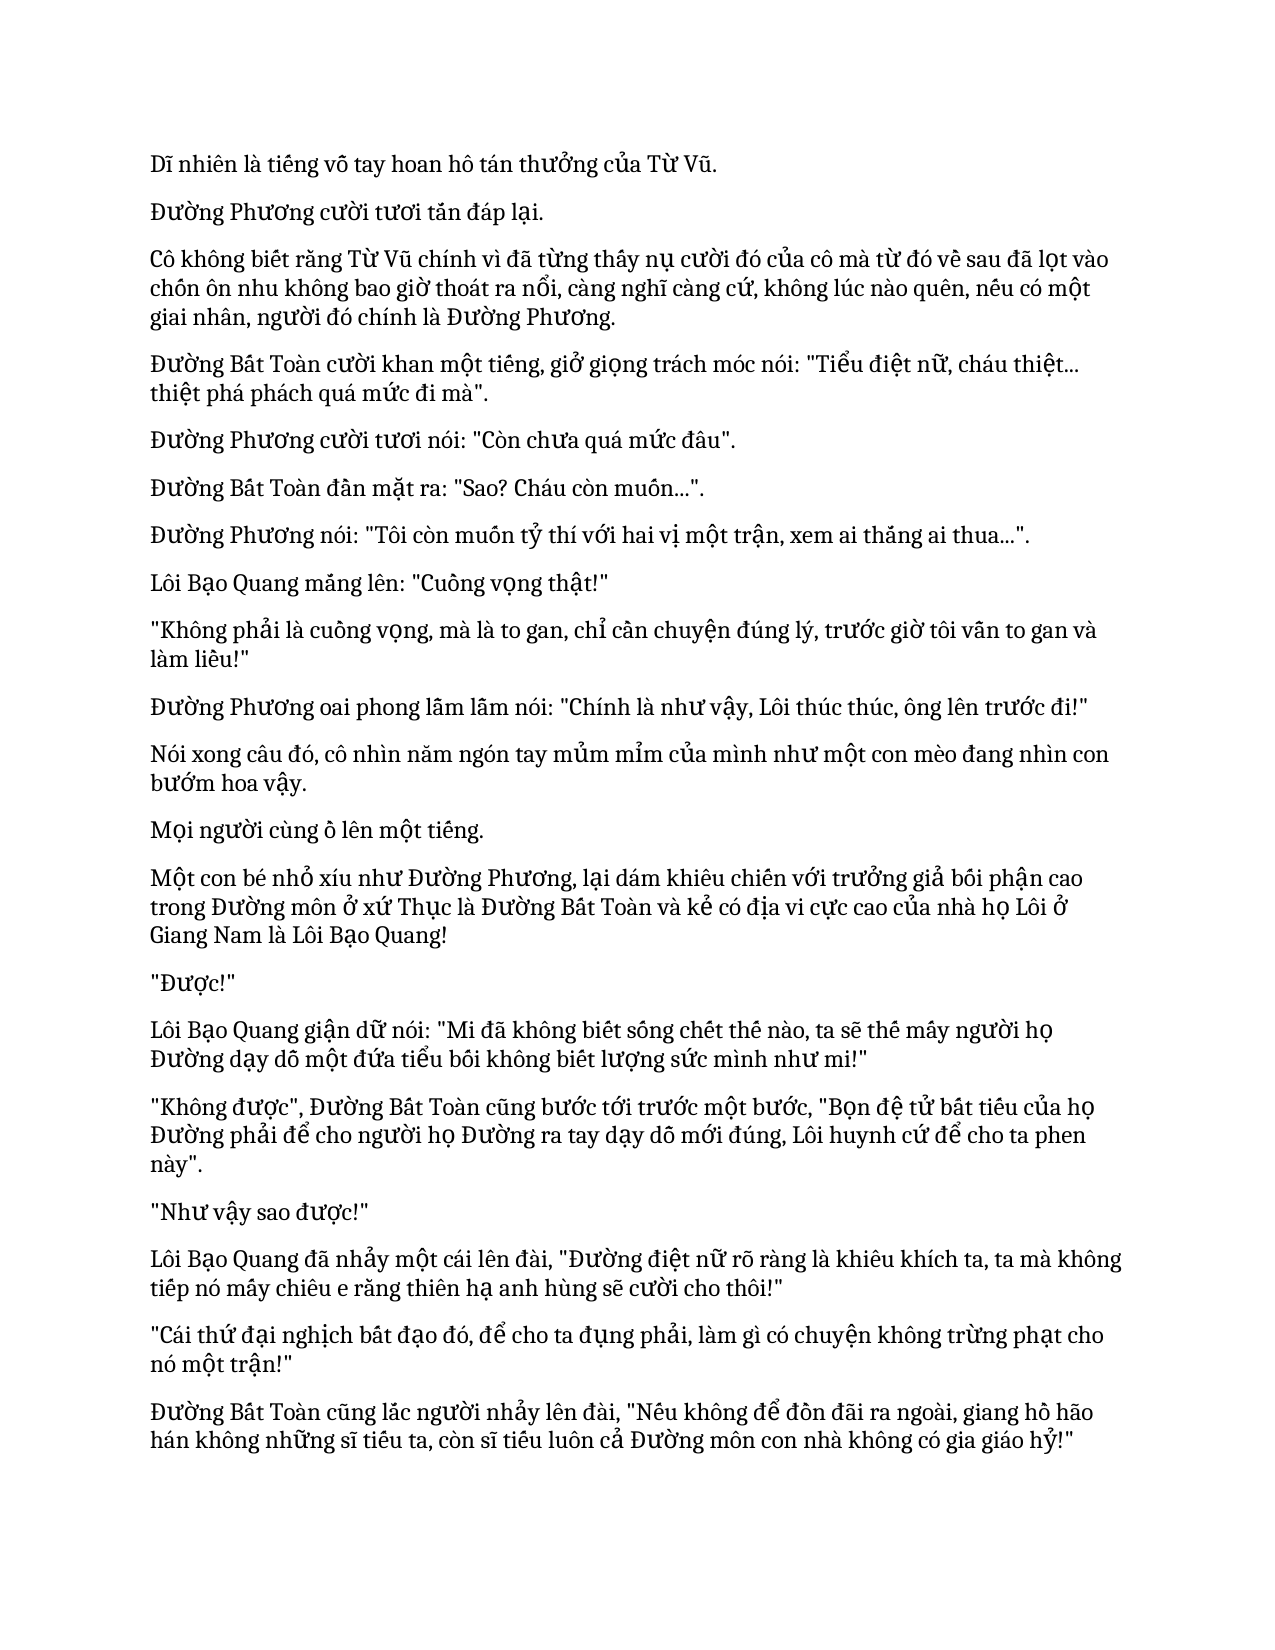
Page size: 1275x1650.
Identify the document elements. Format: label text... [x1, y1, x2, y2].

text Đường Phương cười tươi tắn đáp lại. [150, 197, 1125, 226]
text Đường Phương nói: "Tôi còn muốn tỷ thí với hai vị một trận, xem ai thắng ai thua...". [150, 521, 1125, 550]
text Đường Bất Toàn cười khan một tiếng, giở giọng trách móc nói: "Tiểu điệt nữ, cháu thiệt... thiệt phá phách quá mức đi mà". [150, 350, 1125, 407]
text "Như vậy sao được!" [150, 1197, 1125, 1226]
text "Cái thứ đại nghịch bất đạo đó, để cho ta đụng phải, làm gì có chuyện không trừng phạt cho nó một trận!" [150, 1321, 1125, 1379]
text Đường Phương oai phong lẫm lẫm nói: "Chính là như vậy, Lôi thúc thúc, ông lên trước đi!" [150, 692, 1125, 721]
text "Không phải là cuồng vọng, mà là to gan, chỉ cần chuyện đúng lý, trước giờ tôi vẫn to gan và làm liều!" [150, 616, 1125, 674]
text Đường Bất Toàn cũng lắc người nhảy lên đài, "Nếu không để đồn đãi ra ngoài, giang hồ hão hán không những sĩ tiếu ta, còn sĩ tiếu luôn cả Đường môn con nhà không có gia giáo hỷ!" [150, 1397, 1125, 1455]
text Lôi Bạo Quang giận dữ nói: "Mi đã không biết sống chết thế nào, ta sẽ thế mấy người họ Đường dạy dỗ một đứa tiểu bối không biết lượng sức mình như mi!" [150, 1016, 1125, 1074]
text Đường Phương cười tươi nói: "Còn chưa quá mức đâu". [150, 426, 1125, 455]
text Đường Bất Toàn đần mặt ra: "Sao? Cháu còn muốn...". [150, 474, 1125, 502]
text Một con bé nhỏ xíu như Đường Phương, lại dám khiêu chiến với trưởng giả bối phận cao trong Đường môn ở xứ Thục là Đường Bất Toàn và kẻ có địa vi cực cao của nhà họ Lôi ở Giang Nam là Lôi Bạo Quang! [150, 864, 1125, 950]
text Nói xong câu đó, cô nhìn năm ngón tay mủm mỉm của mình như một con mèo đang nhìn con bướm hoa vậy. [150, 740, 1125, 797]
text "Không được", Đường Bất Toàn cũng bước tới trước một bước, "Bọn đệ tử bất tiếu của họ Đường phải để cho người họ Đường ra tay dạy dỗ mới đúng, Lôi huynh cứ để cho ta phen này". [150, 1092, 1125, 1179]
text Dĩ nhiên là tiếng vỗ tay hoan hô tán thưởng của Từ Vũ. [150, 150, 1125, 179]
text Lôi Bạo Quang đã nhảy một cái lên đài, "Đường điệt nữ rõ ràng là khiêu khích ta, ta mà không tiếp nó mấy chiêu e rằng thiên hạ anh hùng sẽ cười cho thôi!" [150, 1245, 1125, 1302]
text Cô không biết rằng Từ Vũ chính vì đã từng thấy nụ cười đó của cô mà từ đó về sau đã lọt vào chốn ôn nhu không bao giờ thoát ra nổi, càng nghĩ càng cứ, không lúc nào quên, nếu có một giai nhân, người đó chính là Đường Phương. [150, 245, 1125, 331]
text "Được!" [150, 969, 1125, 997]
text Lôi Bạo Quang mắng lên: "Cuồng vọng thật!" [150, 569, 1125, 597]
text Mọi người cùng ồ lên một tiếng. [150, 816, 1125, 845]
